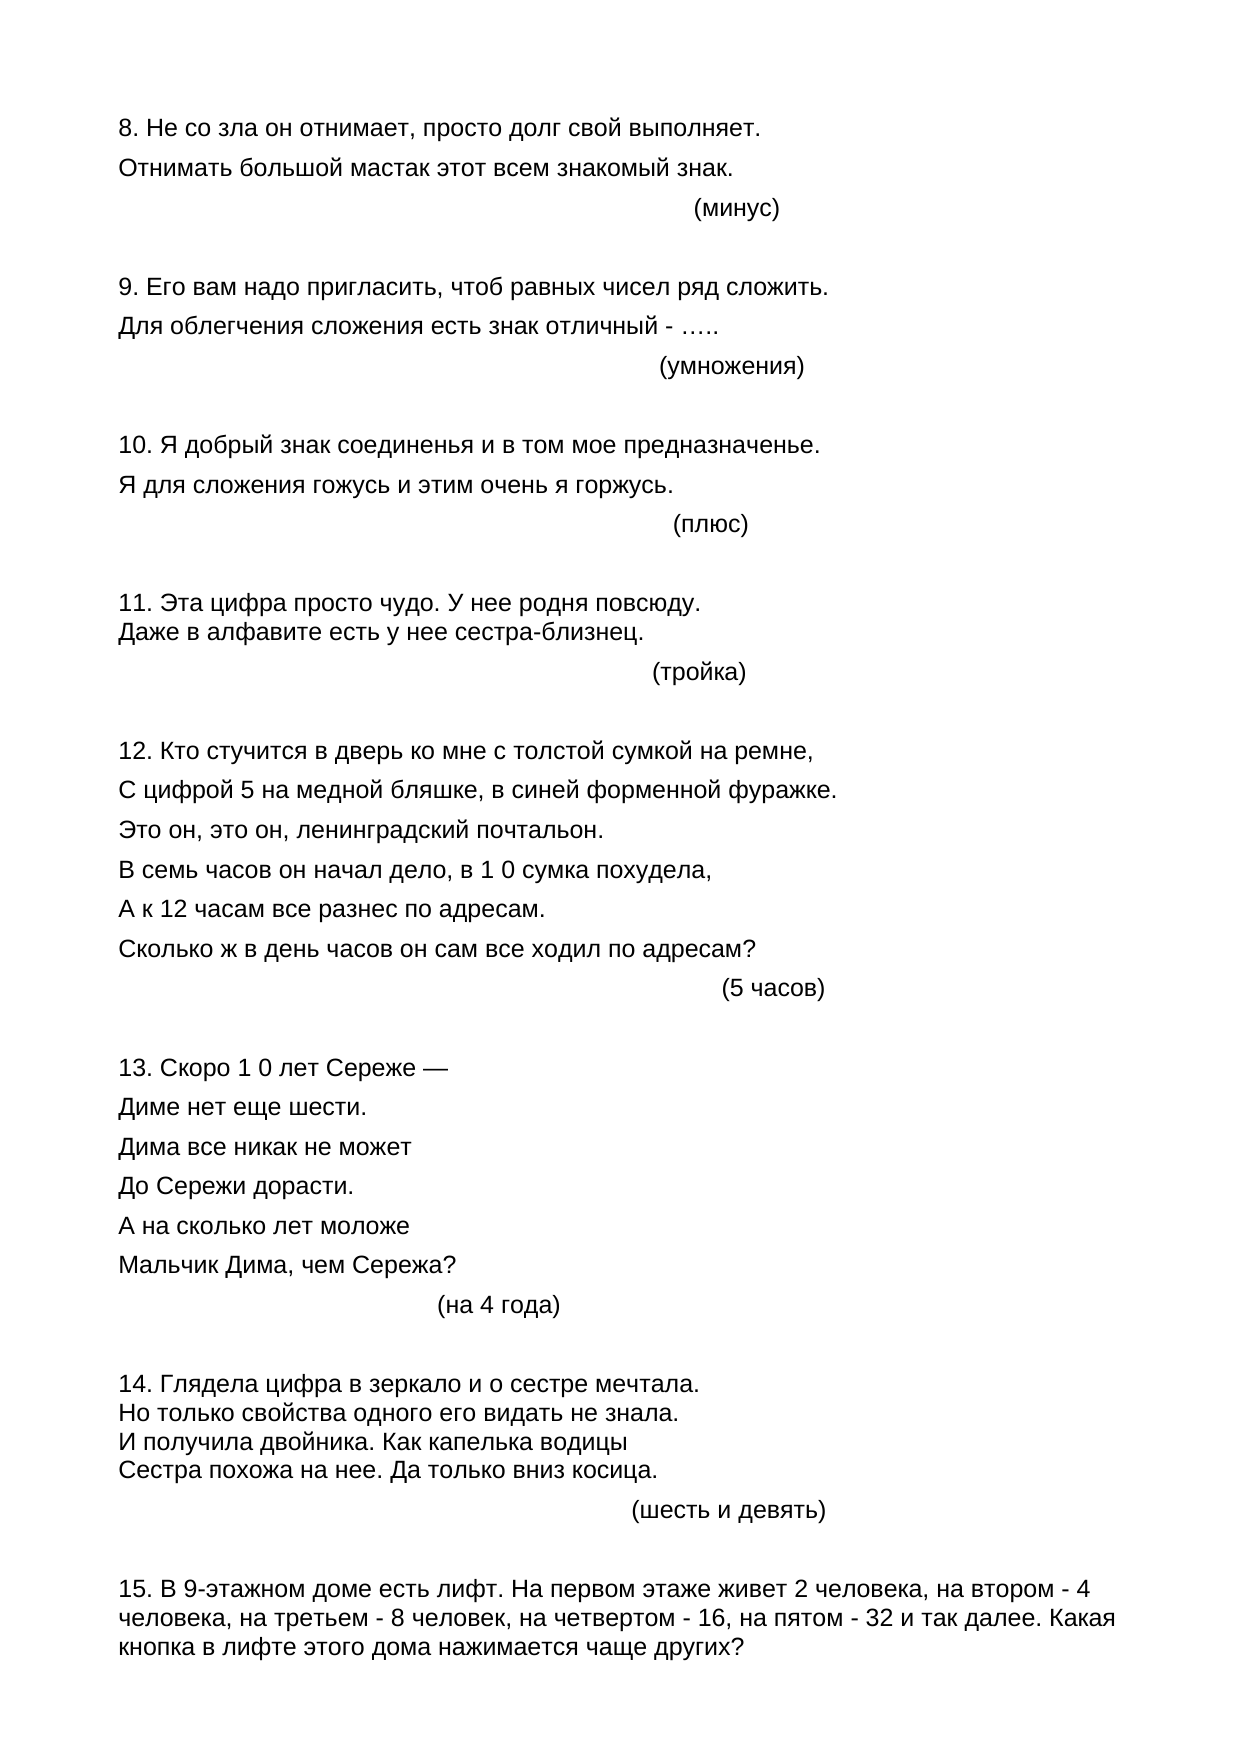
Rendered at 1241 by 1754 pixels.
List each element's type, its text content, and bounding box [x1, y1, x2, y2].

text Мальчик Дима, чем Сережа? [118, 1251, 1152, 1279]
text Для облегчения сложения есть знак отличный - ….. [118, 311, 1152, 340]
text Я для сложения гожусь и этим очень я горжусь. [118, 470, 1152, 498]
text (умножения) [118, 351, 1152, 380]
text 14. Глядела цифра в зеркало и о сестре мечтала. Но только свойства одного его видать не знала. И получила двойника. Как капелька водицы Сестра похожа на нее. Да только вниз косица. [118, 1369, 1152, 1484]
text (плюс) [118, 509, 1152, 538]
text До Сережи дорасти. [118, 1171, 1152, 1200]
text (на 4 года) [118, 1290, 1152, 1319]
text (шесть и девять) [118, 1495, 1152, 1524]
text 13. Скоро 1 0 лет Сереже — [118, 1053, 1152, 1081]
text (минус) [118, 193, 1152, 221]
text 12. Кто стучится в дверь ко мне с толстой сумкой на ремне, [118, 736, 1152, 765]
text Это он, это он, ленинградский почтальон. [118, 815, 1152, 844]
text (тройка) [118, 657, 1152, 686]
text А на сколько лет моложе [118, 1211, 1152, 1240]
text 15. В 9-этажном доме есть лифт. На первом этаже живет 2 человека, на втором - 4 человека, на третьем - 8 человек, на четвертом - 16, на пятом - 32 и так далее. Какая кнопка в лифте этого дома нажимается чаще других? [118, 1574, 1152, 1661]
text В семь часов он начал дело, в 1 0 сумка похудела, [118, 855, 1152, 883]
text Диме нет еще шести. [118, 1092, 1152, 1121]
text 10. Я добрый знак соединенья и в том мое предназначенье. [118, 430, 1152, 459]
text А к 12 часам все разнес по адресам. [118, 894, 1152, 923]
text 8. Не со зла он отнимает, просто долг свой выполняет. [118, 113, 1152, 142]
text С цифрой 5 на медной бляшке, в синей форменной фуражке. [118, 776, 1152, 804]
text Дима все никак не может [118, 1132, 1152, 1161]
text (5 часов) [118, 973, 1152, 1002]
text 11. Эта цифра просто чудо. У нее родня повсюду. Даже в алфавите есть у нее сестра-близнец. [118, 588, 1152, 646]
text Сколько ж в день часов он сам все ходил по адресам? [118, 934, 1152, 963]
text 9. Его вам надо пригласить, чтоб равных чисел ряд сложить. [118, 272, 1152, 301]
text Отнимать большой мастак этот всем знакомый знак. [118, 153, 1152, 182]
